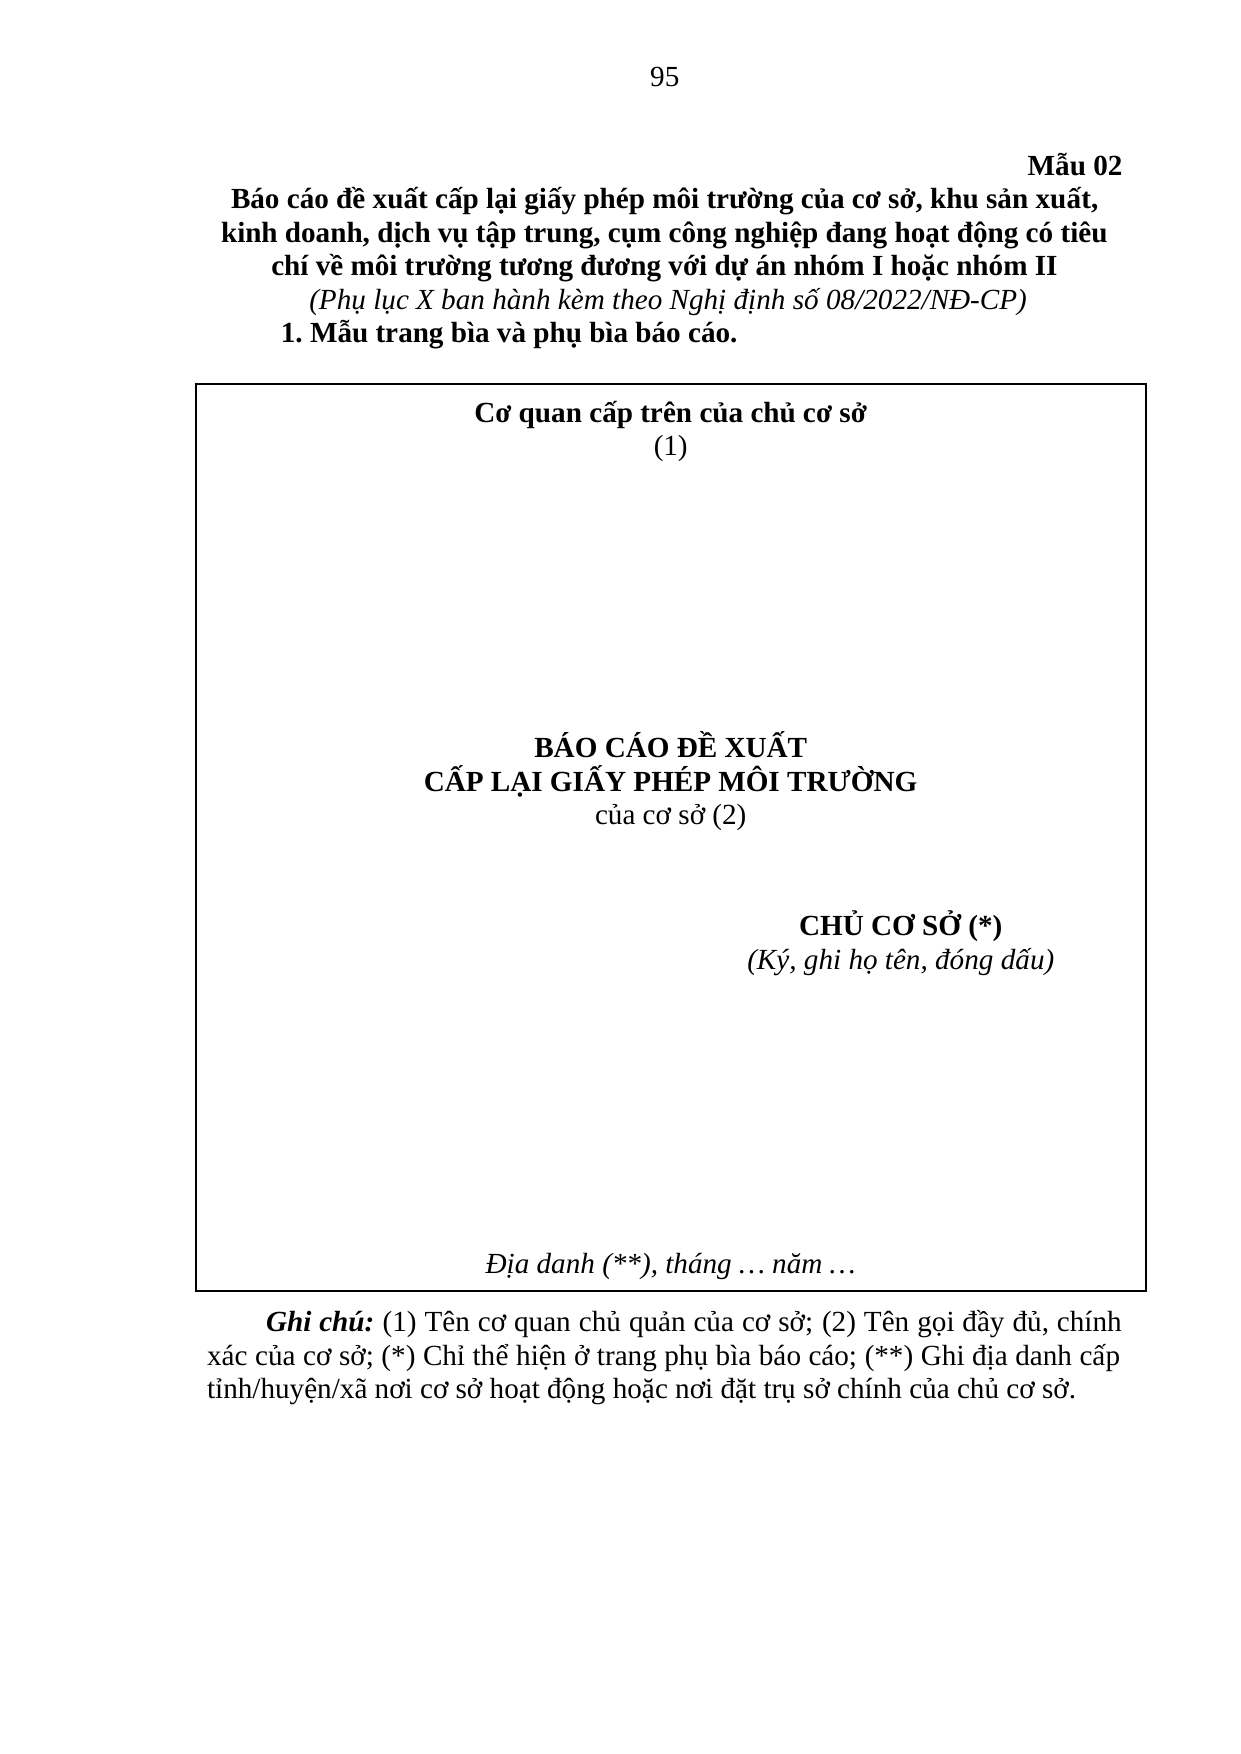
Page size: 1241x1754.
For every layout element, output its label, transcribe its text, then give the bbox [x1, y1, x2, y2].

text 1. Mẫu trang bìa và phụ bìa báo cáo. [207, 315, 1122, 349]
text Báo cáo đề xuất cấp lại giấy phép môi trường của cơ sở, khu sản xuất, kinh doanh, dịch vụ tập trung, cụm công nghiệp đang hoạt động có tiêu chí về môi trường tương đương với dự án nhóm I hoặc nhóm II [207, 181, 1122, 282]
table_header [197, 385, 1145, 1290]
text Mẫu 02 [207, 148, 1122, 181]
text (Phụ lục X ban hành kèm theo Nghị định số 08/2022/NĐ-CP) [207, 282, 1122, 315]
text Ghi chú: (1) Tên cơ quan chủ quản của cơ sở; (2) Tên gọi đầy đủ, chính xác của cơ sở; (*) Chỉ thể hiện ở trang phụ bìa báo cáo; (**) Ghi địa danh cấp tỉnh/huyện/xã nơi cơ sở hoạt động hoặc nơi đặt trụ sở chính của chủ cơ sở. [207, 1304, 1122, 1405]
